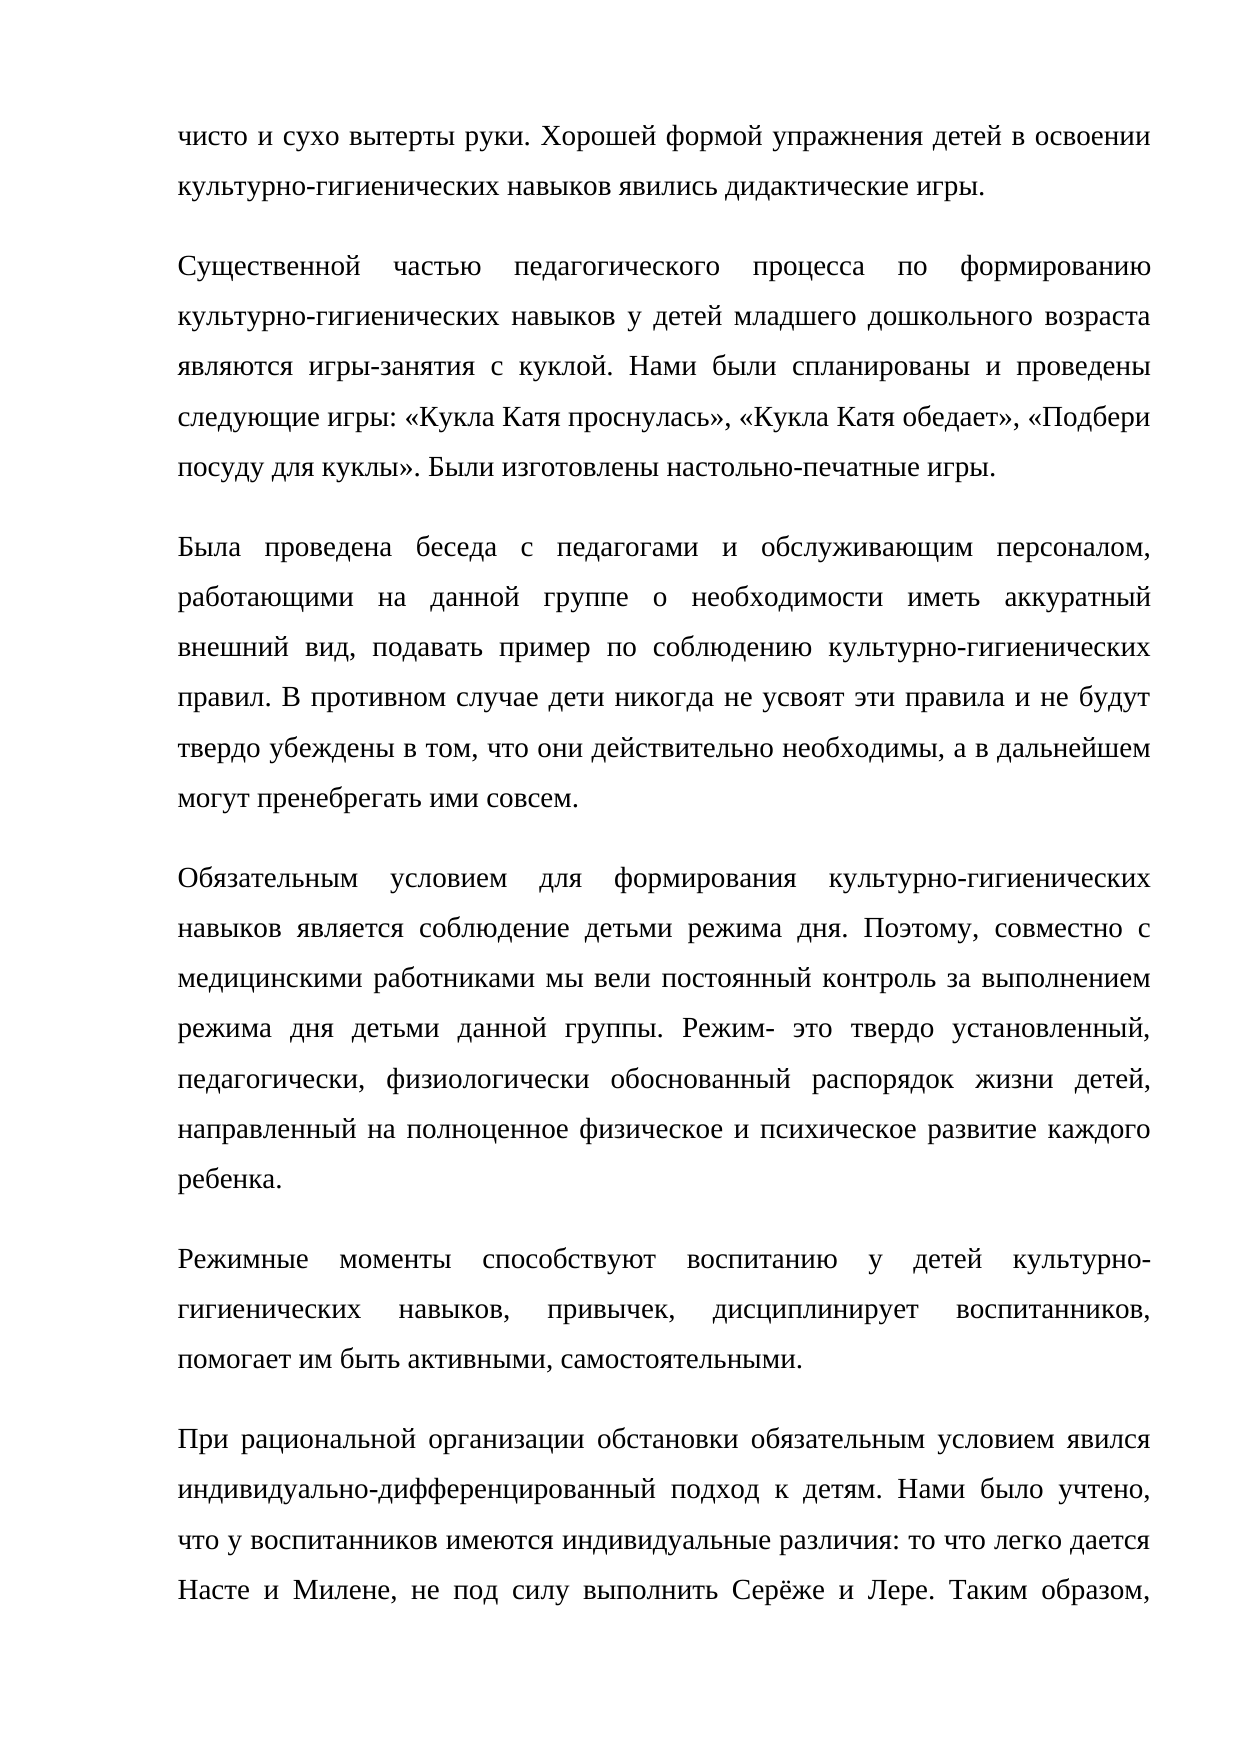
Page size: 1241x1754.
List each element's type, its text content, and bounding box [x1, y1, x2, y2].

text Существенной частью педагогического процесса по формированию культурно-гигиенических навыков у детей младшего дошкольного возраста являются игры-занятия с куклой. Нами были спланированы и проведены следующие игры: «Кукла Катя проснулась», «Кукла Катя обедает», «Подбери посуду для куклы». Были изготовлены настольно-печатные игры. [177, 248, 1152, 483]
text Обязательным условием для формирования культурно-гигиенических навыков является соблюдение детьми режима дня. Поэтому, совместно с медицинскими работниками мы вели постоянный контроль за выполнением режима дня детьми данной группы. Режим- это твердо установленный, педагогически, физиологически обоснованный распорядок жизни детей, направленный на полноценное физическое и психическое развитие каждого ребенка. [177, 860, 1152, 1195]
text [177, 118, 1152, 202]
text Была проведена беседа с педагогами и обслуживающим персоналом, работающими на данной группе о необходимости иметь аккуратный внешний вид, подавать пример по соблюдению культурно-гигиенических правил. В противном случае дети никогда не усвоят эти правила и не будут твердо убеждены в том, что они действительно необходимы, а в дальнейшем могут пренебрегать ими совсем. [177, 529, 1152, 814]
text Режимные моменты способствуют воспитанию у детей культурно-гигиенических навыков, привычек, дисциплинирует воспитанников, помогает им быть активными, самостоятельными. [177, 1241, 1152, 1375]
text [177, 1421, 1152, 1606]
